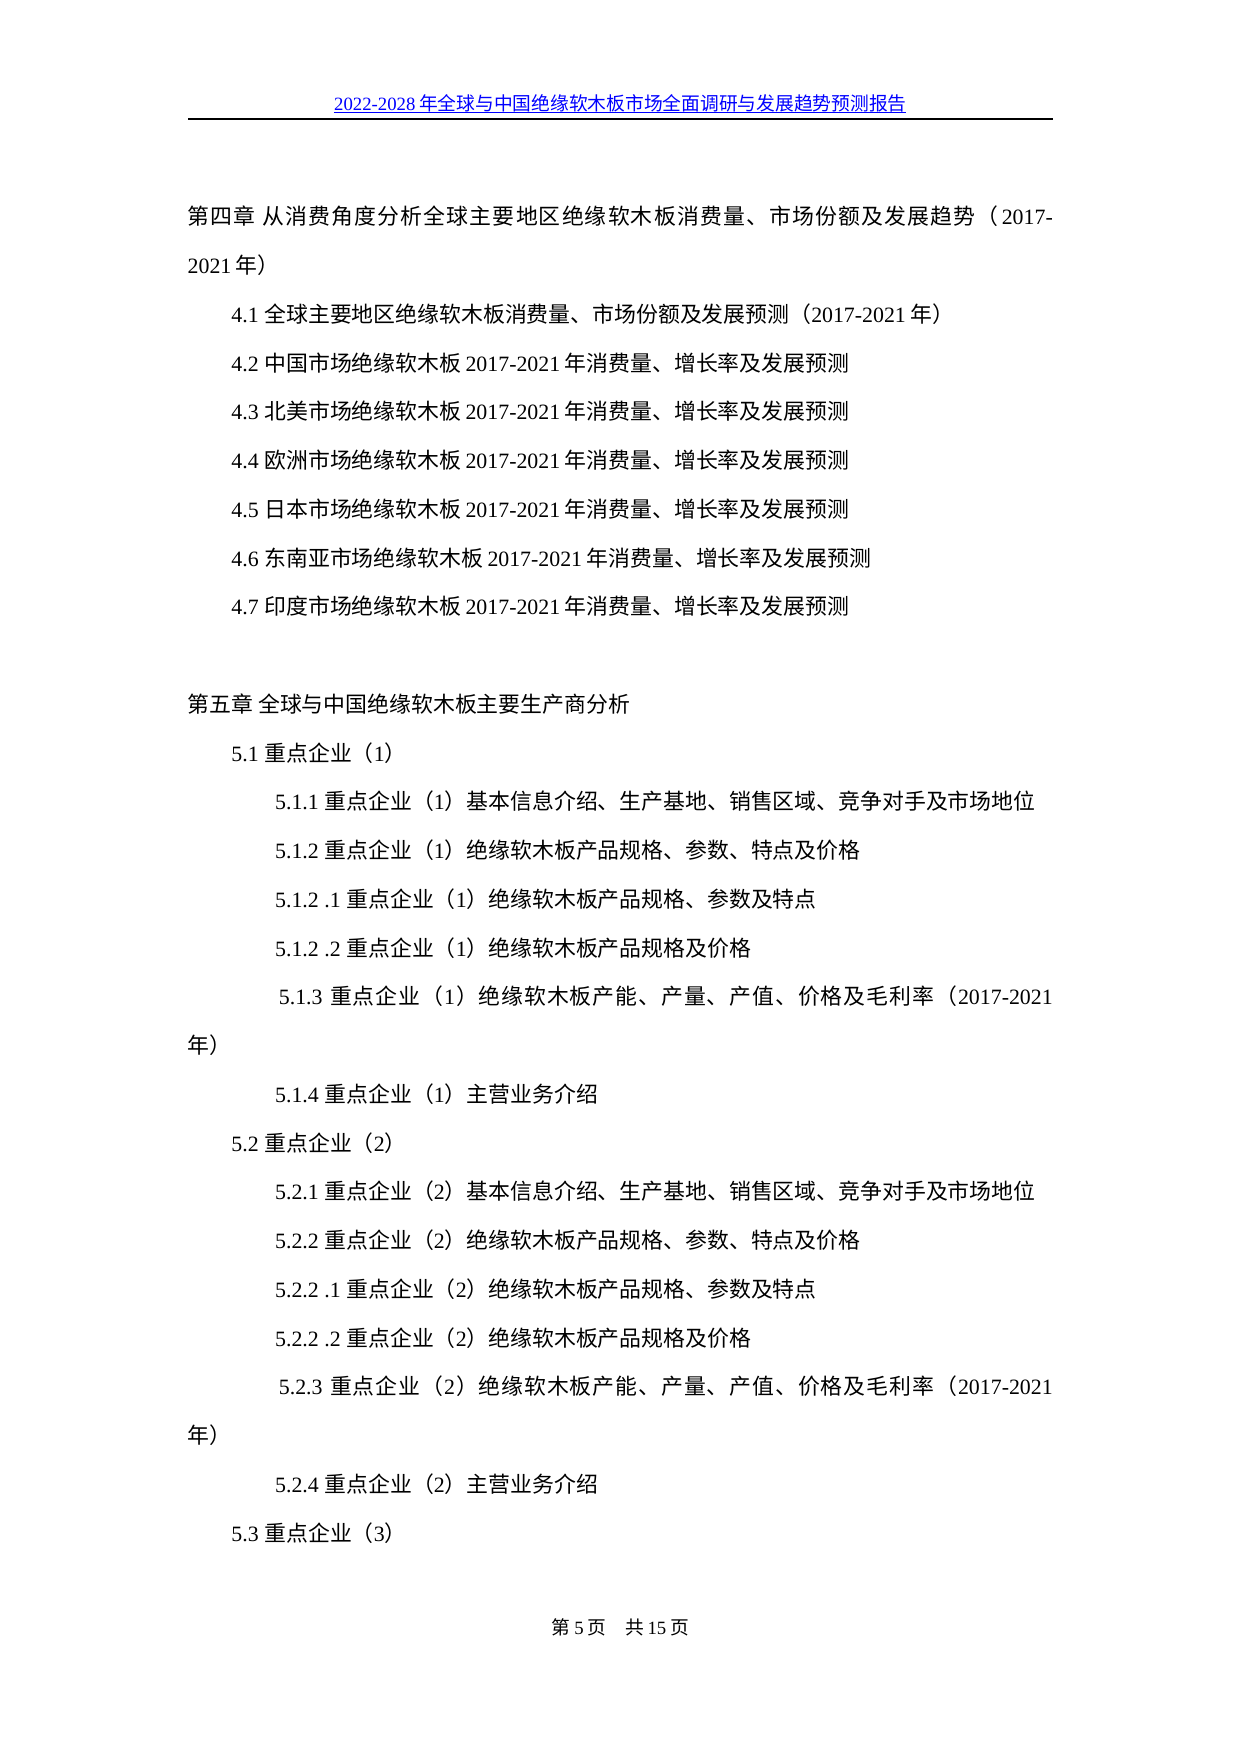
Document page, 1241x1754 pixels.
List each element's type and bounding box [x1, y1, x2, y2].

text [187, 150, 1053, 1548]
